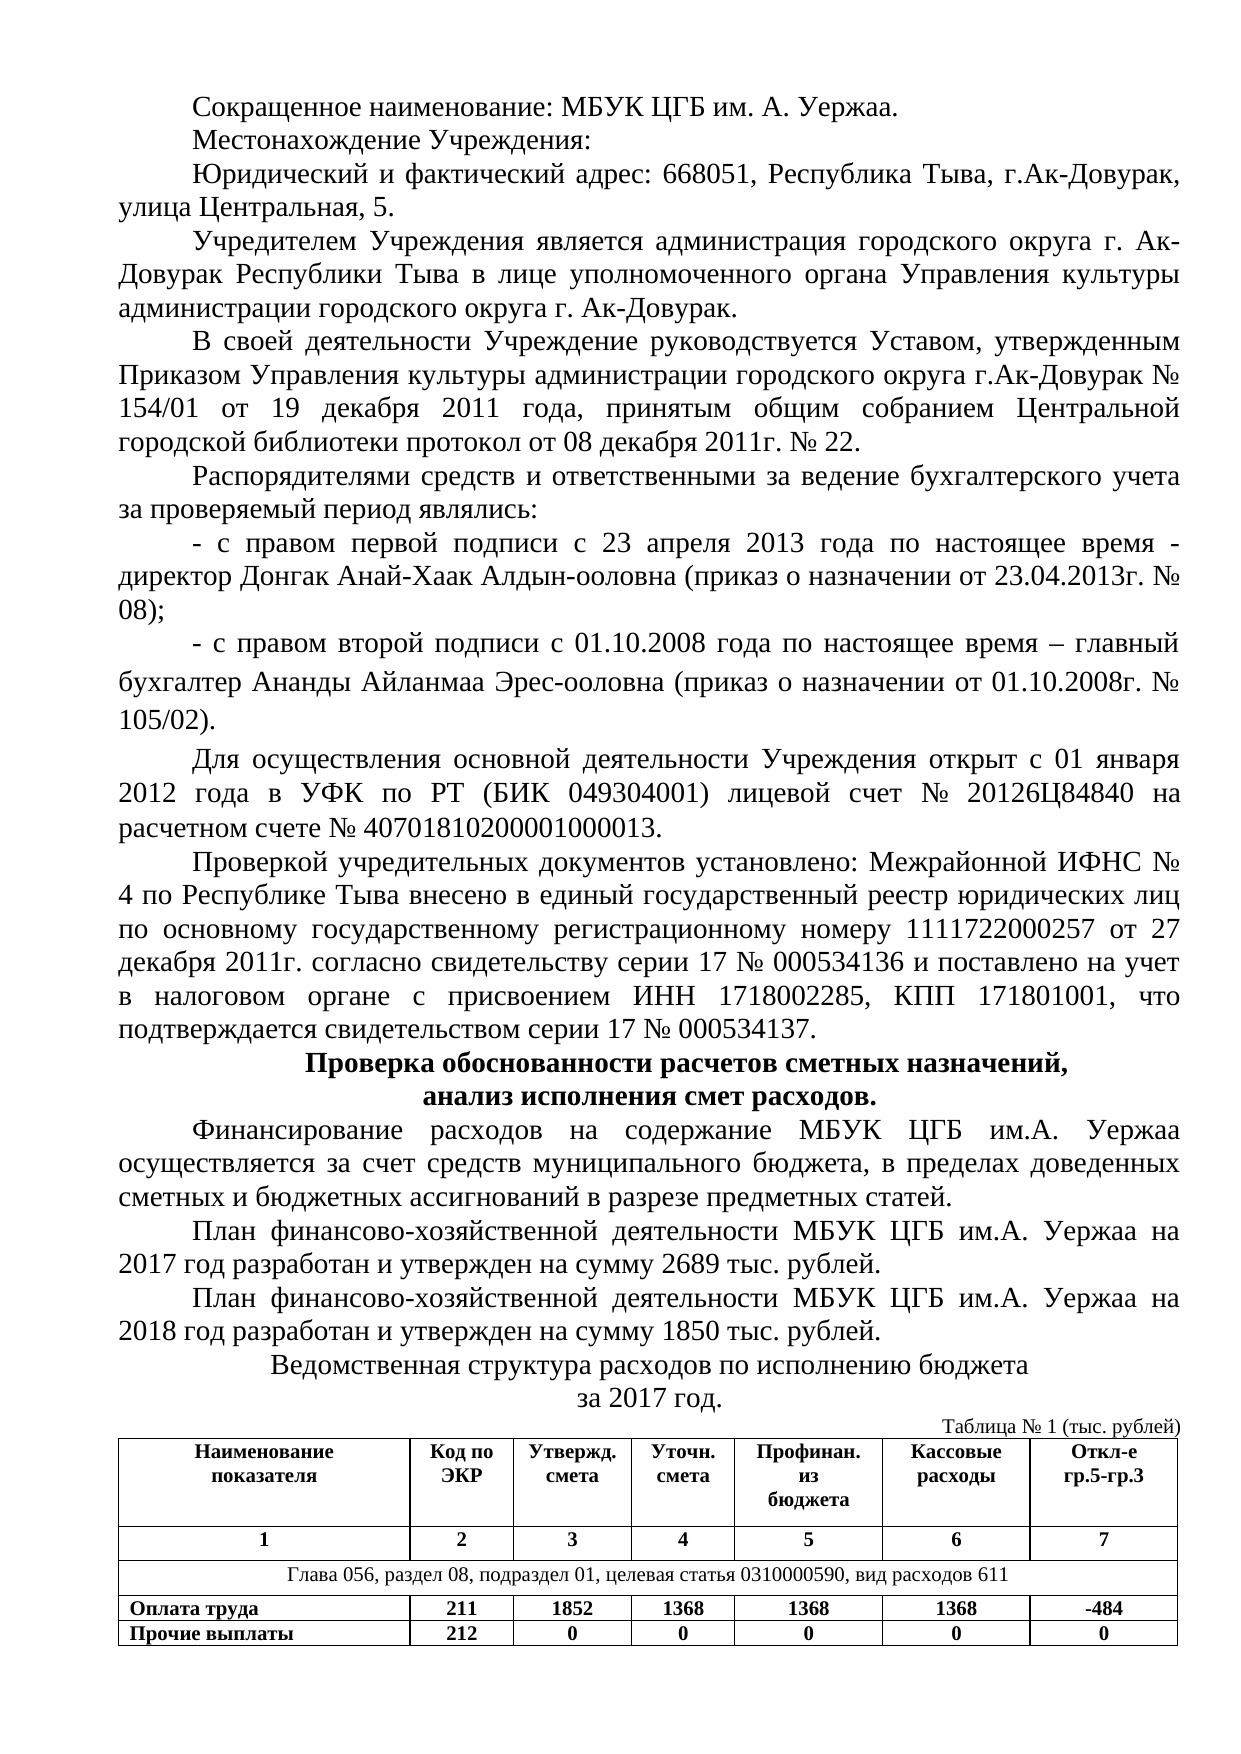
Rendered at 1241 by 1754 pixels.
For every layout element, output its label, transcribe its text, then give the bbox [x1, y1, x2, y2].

table_cell 1368 [735, 1596, 882, 1620]
table_cell 0 [883, 1621, 1029, 1645]
table_cell 4 [632, 1527, 734, 1560]
table_header Кассовые расходы [883, 1439, 1029, 1526]
text План финансово-хозяйственной деятельности МБУК ЦГБ им.А. Уержаа на 2018 год разработан и утвержден на сумму 1850 тыс. рублей. [118, 1280, 1181, 1347]
text Юридический и фактический адрес: 668051, Республика Тыва, г.Ак-Довурак, улица Центральная, 5. [118, 156, 1181, 223]
text Ведомственная структура расходов по исполнению бюджета [118, 1347, 1181, 1380]
table_header Откл-е гр.5-гр.3 [1031, 1439, 1177, 1526]
text Таблица № 1 (тыс. рублей) [118, 1414, 1181, 1438]
text Учредителем Учреждения является администрация городского округа г. Ак-Довурак Республики Тыва в лице уполномоченного органа Управления культуры администрации городского округа г. Ак-Довурак. [118, 223, 1181, 323]
text Для осуществления основной деятельности Учреждения открыт с 01 января 2012 года в УФК по РТ (БИК 049304001) лицевой счет № 20126Ц84840 на расчетном счете № 40701810200001000013. [118, 741, 1181, 844]
table_header Утвержд. смета [514, 1439, 631, 1526]
text Распорядителями средств и ответственными за ведение бухгалтерского учета за проверяемый период являлись: [118, 458, 1181, 525]
text В своей деятельности Учреждение руководствуется Уставом, утвержденным Приказом Управления культуры администрации городского округа г.Ак-Довурак № 154/01 от 19 декабря 2011 года, принятым общим собранием Центральной городской библиотеки протокол от 08 декабря 2011г. № 22. [118, 323, 1181, 458]
table_header Наименование показателя [119, 1439, 409, 1526]
text Финансирование расходов на содержание МБУК ЦГБ им.А. Уержаа осуществляется за счет средств муниципального бюджета, в пределах доведенных сметных и бюджетных ассигнований в разрезе предметных статей. [118, 1112, 1181, 1213]
table_cell 0 [514, 1621, 631, 1645]
text - с правом первой подписи с 23 апреля 2013 года по настоящее время - директор Донгак Анай-Хаак Алдын-ооловна (приказ о назначении от 23.04.2013г. № 08); [118, 525, 1181, 625]
table_cell 1 [119, 1527, 409, 1560]
table_cell 0 [735, 1621, 882, 1645]
table_cell 212 [411, 1621, 513, 1645]
table_header Код по ЭКР [411, 1439, 513, 1526]
table_cell -484 [1031, 1596, 1177, 1620]
table_header Уточн. смета [632, 1439, 734, 1526]
table_cell 2 [411, 1527, 513, 1560]
table_cell Глава 056, раздел 08, подраздел 01, целевая статья 0310000590, вид расходов 611 [119, 1561, 1177, 1595]
table_cell 6 [883, 1527, 1029, 1560]
table_cell 211 [411, 1596, 513, 1620]
table_cell 1368 [883, 1596, 1029, 1620]
table_cell Прочие выплаты [119, 1621, 409, 1645]
table_cell 5 [735, 1527, 882, 1560]
text Сокращенное наименование: МБУК ЦГБ им. А. Уержаа. [118, 89, 1181, 122]
text Проверкой учредительных документов установлено: Межрайонной ИФНС № 4 по Республике Тыва внесено в единый государственный реестр юридических лиц по основному государственному регистрационному номеру 1111722000257 от 27 декабря 2011г. согласно свидетельству серии 17 № 000534136 и поставлено на учет в налоговом органе с присвоением ИНН 1718002285, КПП 171801001, что подтверждается свидетельством серии 17 № 000534137. [118, 844, 1181, 1045]
table_cell 1368 [632, 1596, 734, 1620]
table_header Профинан. из бюджета [735, 1439, 882, 1526]
text Проверка обоснованности расчетов сметных назначений, [118, 1045, 1181, 1078]
table_cell 3 [514, 1527, 631, 1560]
table_cell 7 [1031, 1527, 1177, 1560]
text План финансово-хозяйственной деятельности МБУК ЦГБ им.А. Уержаа на 2017 год разработан и утвержден на сумму 2689 тыс. рублей. [118, 1213, 1181, 1280]
table_cell 0 [632, 1621, 734, 1645]
table_cell Оплата труда [119, 1596, 409, 1620]
table_cell 1852 [514, 1596, 631, 1620]
text Местонахождение Учреждения: [118, 122, 1181, 156]
text анализ исполнения смет расходов. [118, 1078, 1181, 1112]
table_cell 0 [1031, 1621, 1177, 1645]
text за 2017 год. [118, 1380, 1181, 1414]
text - с правом второй подписи с 01.10.2008 года по настоящее время – главный бухгалтер Ананды Айланмаа Эрес-ооловна (приказ о назначении от 01.10.2008г. № 105/02). [118, 625, 1181, 736]
